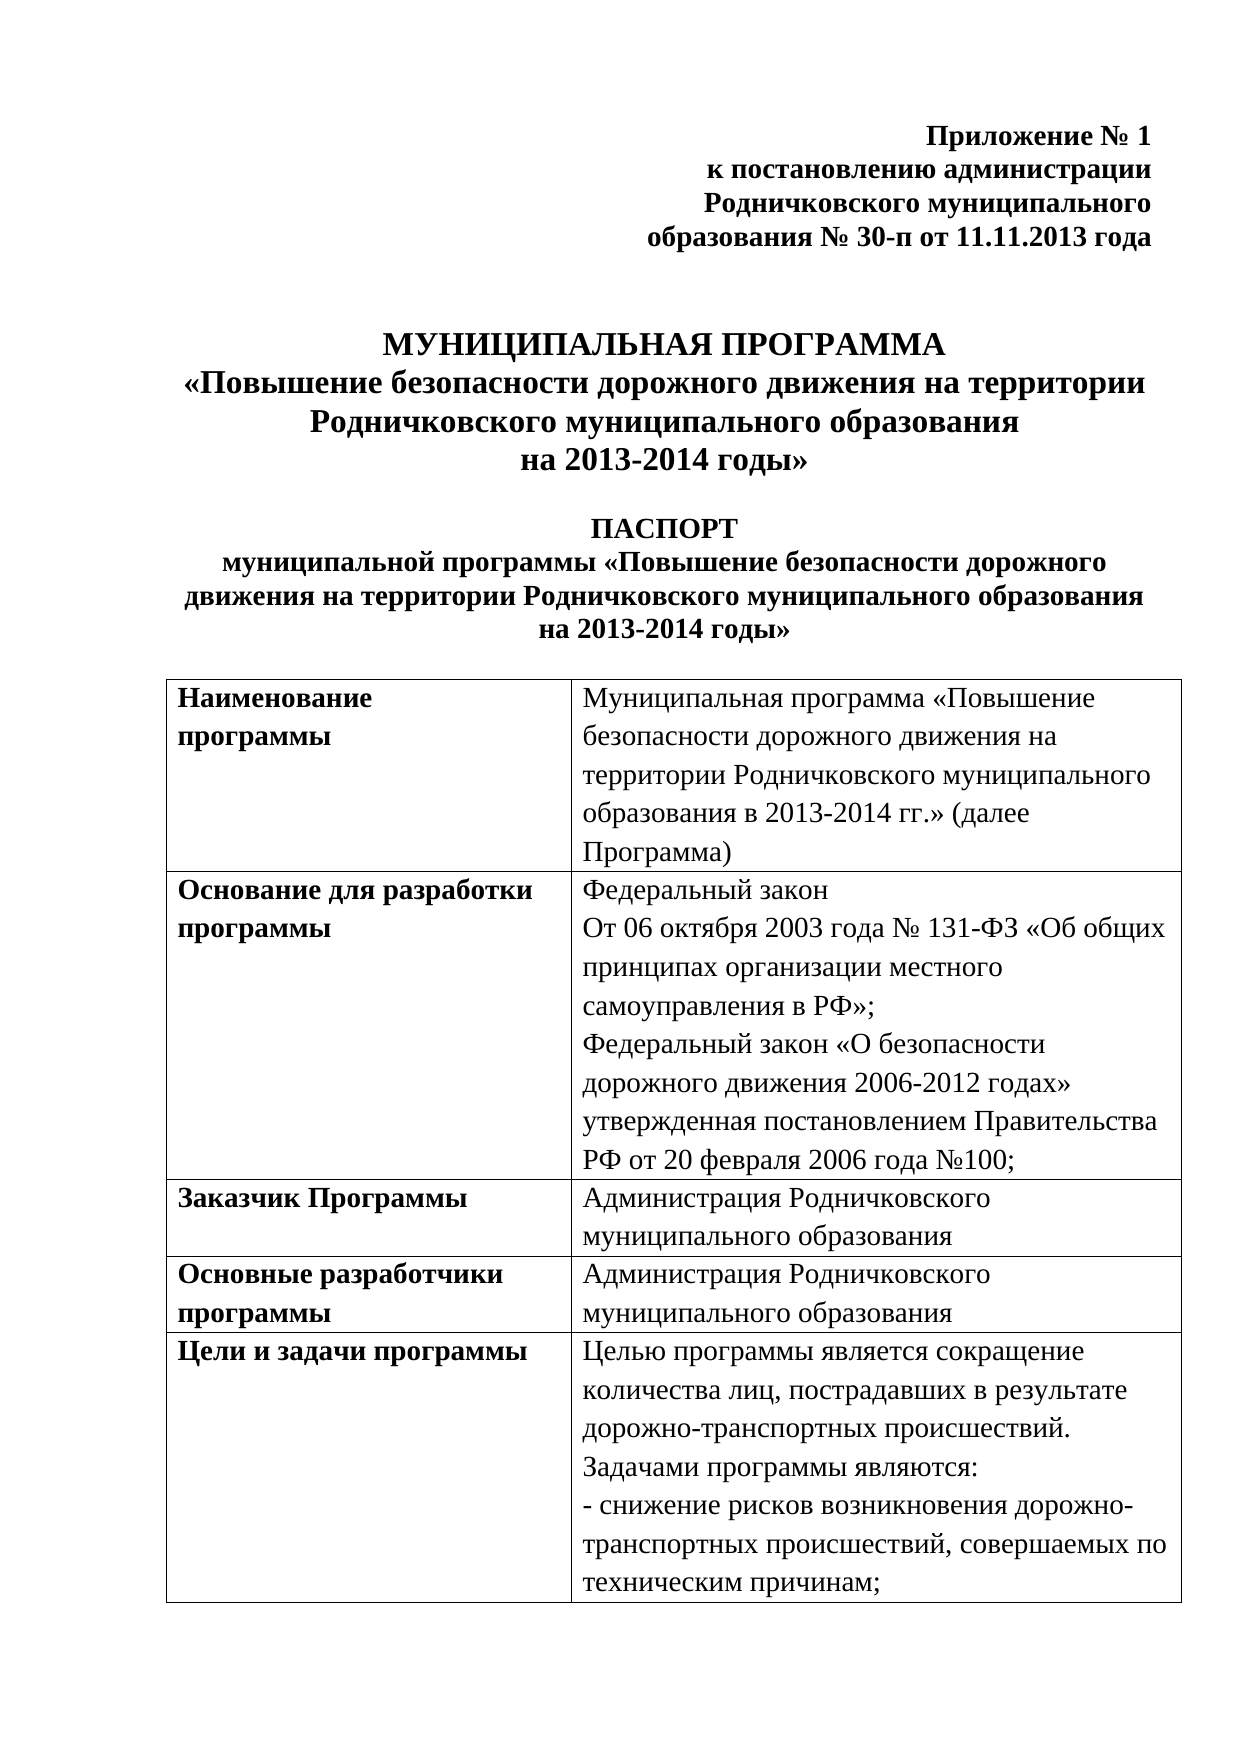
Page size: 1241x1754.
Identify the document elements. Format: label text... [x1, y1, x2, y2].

table_cell Основные разработчики программы [167, 1257, 571, 1332]
table_header Наименование программы [167, 680, 571, 871]
text Родничковского муниципального [177, 185, 1152, 219]
text ПАСПОРТ [177, 511, 1152, 544]
table_cell Основание для разработки программы [167, 872, 571, 1179]
table_cell Администрация Родничковского муниципального образования [572, 1257, 1181, 1332]
text муниципальной программы «Повышение безопасности дорожного движения на территории Родничковского муниципального образования на 2013-2014 годы» [177, 544, 1152, 645]
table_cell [167, 1333, 571, 1602]
text образования № 30-п от 11.11.2013 года [177, 219, 1152, 252]
text «Повышение безопасности дорожного движения на территории Родничковского муниципального образования [177, 362, 1152, 439]
text на 2013-2014 годы» [177, 439, 1152, 477]
table_cell Федеральный закон От 06 октября 2003 года № 131-ФЗ «Об общих принципах организации местного самоуправления в РФ»; Федеральный закон «О безопасности дорожного движения 2006-2012 годах» утвержденная постановлением Правительства РФ от 20 февраля 2006 года №100; [572, 872, 1181, 1179]
table_cell Заказчик Программы [167, 1180, 571, 1256]
text к постановлению администрации [177, 152, 1152, 185]
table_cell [572, 1333, 1181, 1602]
table_header Муниципальная программа «Повышение безопасности дорожного движения на территории Родничковского муниципального образования в 2013-2014 гг.» (далее Программа) [572, 680, 1181, 871]
text МУНИЦИПАЛЬНАЯ ПРОГРАММА [177, 324, 1152, 362]
table_cell Администрация Родничковского муниципального образования [572, 1180, 1181, 1256]
text Приложение № 1 [177, 118, 1152, 152]
